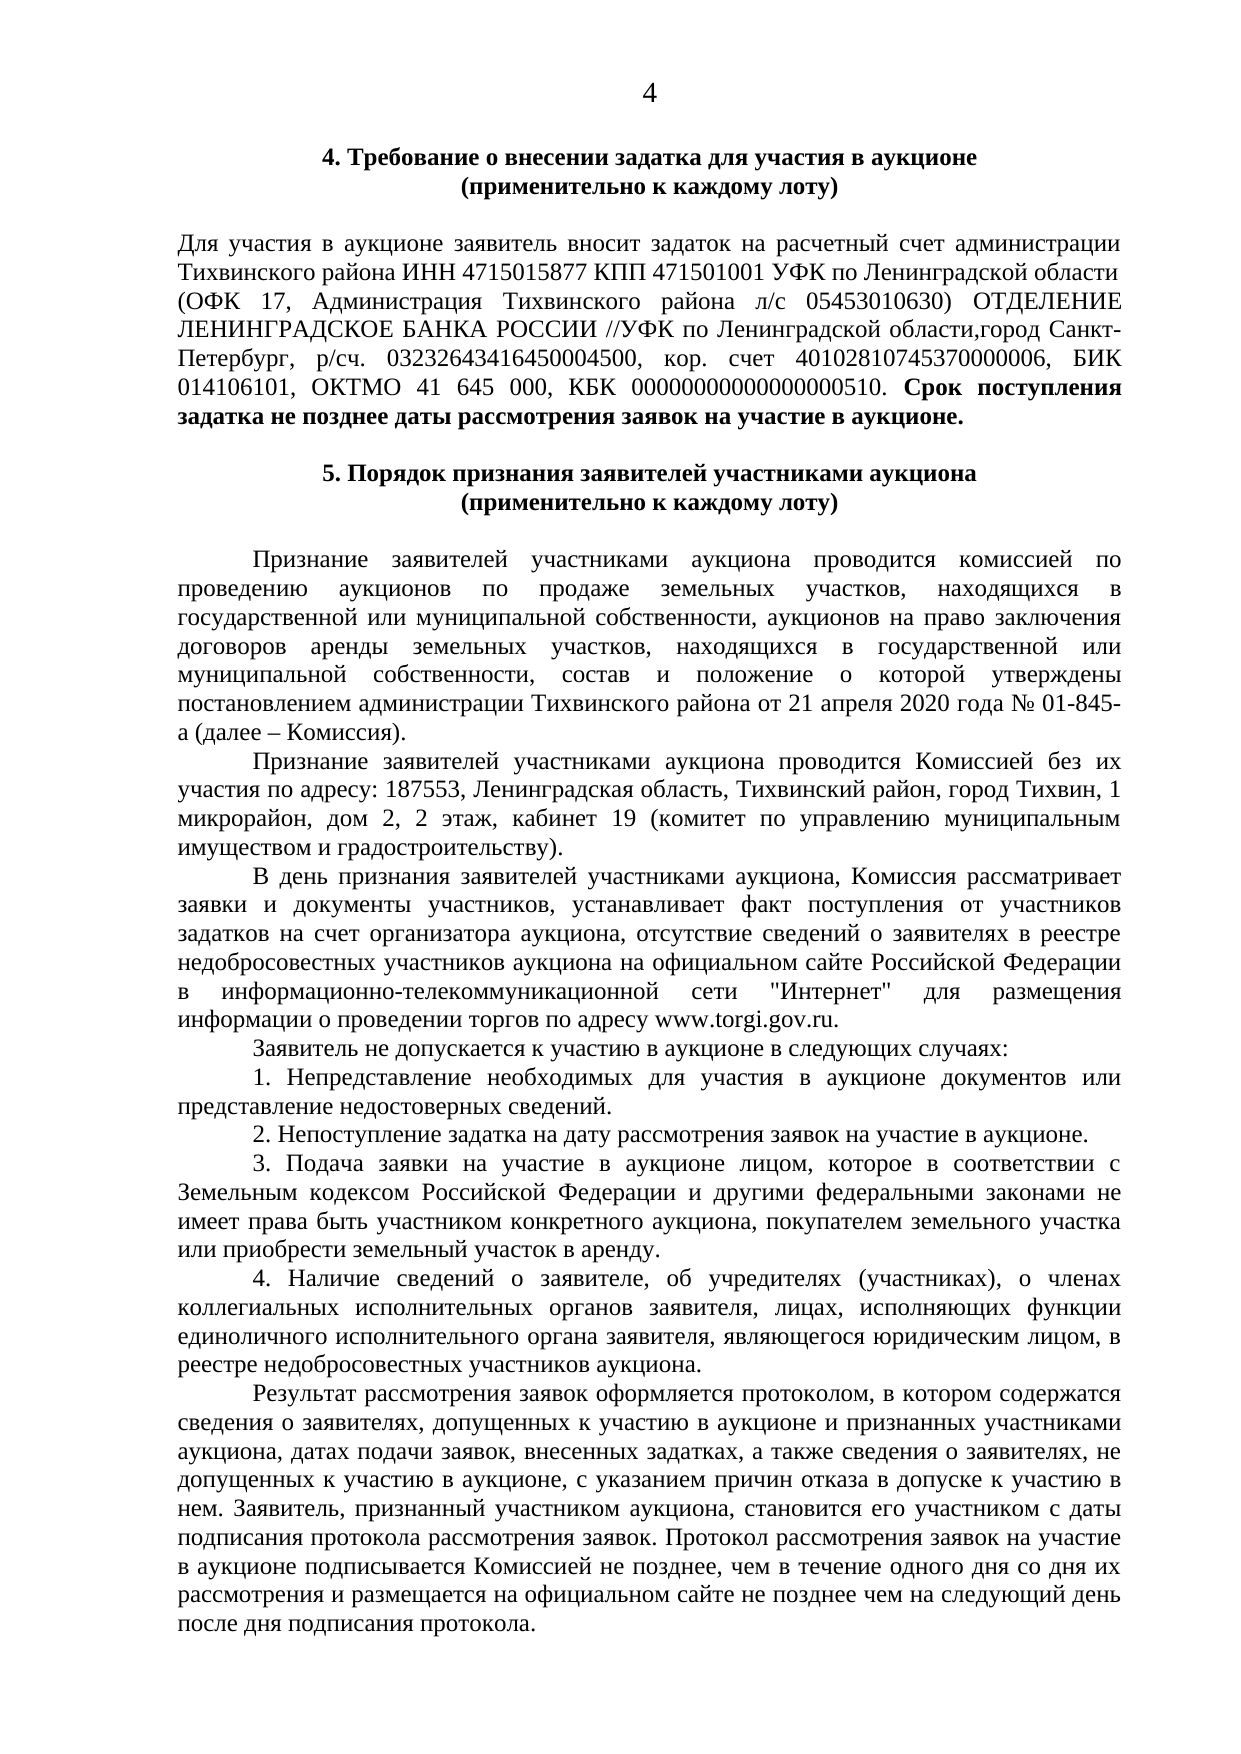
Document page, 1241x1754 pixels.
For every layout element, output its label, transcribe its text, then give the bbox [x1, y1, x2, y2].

text Заявитель не допускается к участию в аукционе в следующих случаях: [177, 1033, 1122, 1062]
text (применительно к каждому лоту) [177, 487, 1122, 516]
text (применительно к каждому лоту) [177, 171, 1122, 199]
text В день признания заявителей участниками аукциона, Комиссия рассматривает заявки и документы участников, устанавливает факт поступления от участников задатков на счет организатора аукциона, отсутствие сведений о заявителях в реестре недобросовестных участников аукциона на официальном сайте Российской Федерации в информационно-телекоммуникационной сети "Интернет" для размещения информации о проведении торгов по адресу www.torgi.gov.ru. [177, 861, 1122, 1033]
text 3. Подача заявки на участие в аукционе лицом, которое в соответствии с Земельным кодексом Российской Федерации и другими федеральными законами не имеет права быть участником конкретного аукциона, покупателем земельного участка или приобрести земельный участок в аренду. [177, 1148, 1122, 1263]
text 4. Наличие сведений о заявителе, об учредителях (участниках), о членах коллегиальных исполнительных органов заявителя, лицах, исполняющих функции единоличного исполнительного органа заявителя, являющегося юридическим лицом, в реестре недобросовестных участников аукциона. [177, 1263, 1122, 1378]
text 2. Непоступление задатка на дату рассмотрения заявок на участие в аукционе. [177, 1119, 1122, 1148]
text 5. Порядок признания заявителей участниками аукциона [177, 458, 1122, 487]
text Результат рассмотрения заявок оформляется протоколом, в котором содержатся сведения о заявителях, допущенных к участию в аукционе и признанных участниками аукциона, датах подачи заявок, внесенных задатках, а также сведения о заявителях, не допущенных к участию в аукционе, с указанием причин отказа в допуске к участию в нем. Заявитель, признанный участником аукциона, становится его участником с даты подписания протокола рассмотрения заявок. Протокол рассмотрения заявок на участие в аукционе подписывается Комиссией не позднее, чем в течение одного дня со дня их рассмотрения и размещается на официальном сайте не позднее чем на следующий день после дня подписания протокола. [177, 1378, 1122, 1637]
text Признание заявителей участниками аукциона проводится Комиссией без их участия по адресу: 187553, Ленинградская область, Тихвинский район, город Тихвин, 1 микрорайон, дом 2, 2 этаж, кабинет 19 (комитет по управлению муниципальным имуществом и градостроительству). [177, 746, 1122, 861]
text (ОФК 17, Администрация Тихвинского района л/с 05453010630) ОТДЕЛЕНИЕ ЛЕНИНГРАДСКОЕ БАНКА РОССИИ //УФК по Ленинградской области,город Санкт-Петербург, р/сч. 03232643416450004500, кор. счет 40102810745370000006, БИК 014106101, ОКТМО 41 645 000, КБК 00000000000000000510. Срок поступления задатка не позднее даты рассмотрения заявок на участие в аукционе. [177, 286, 1122, 429]
text Признание заявителей участниками аукциона проводится комиссией по проведению аукционов по продаже земельных участков, находящихся в государственной или муниципальной собственности, аукционов на право заключения договоров аренды земельных участков, находящихся в государственной или муниципальной собственности, состав и положение о которой утверждены постановлением администрации Тихвинского района от 21 апреля 2020 года № 01-845-а (далее – Комиссия). [177, 544, 1122, 746]
text Для участия в аукционе заявитель вносит задаток на расчетный счет администрации Тихвинского района ИНН 4715015877 КПП 471501001 УФК по Ленинградской области [177, 228, 1122, 286]
text 1. Непредставление необходимых для участия в аукционе документов или представление недостоверных сведений. [177, 1062, 1122, 1119]
text 4. Требование о внесении задатка для участия в аукционе [177, 142, 1122, 171]
